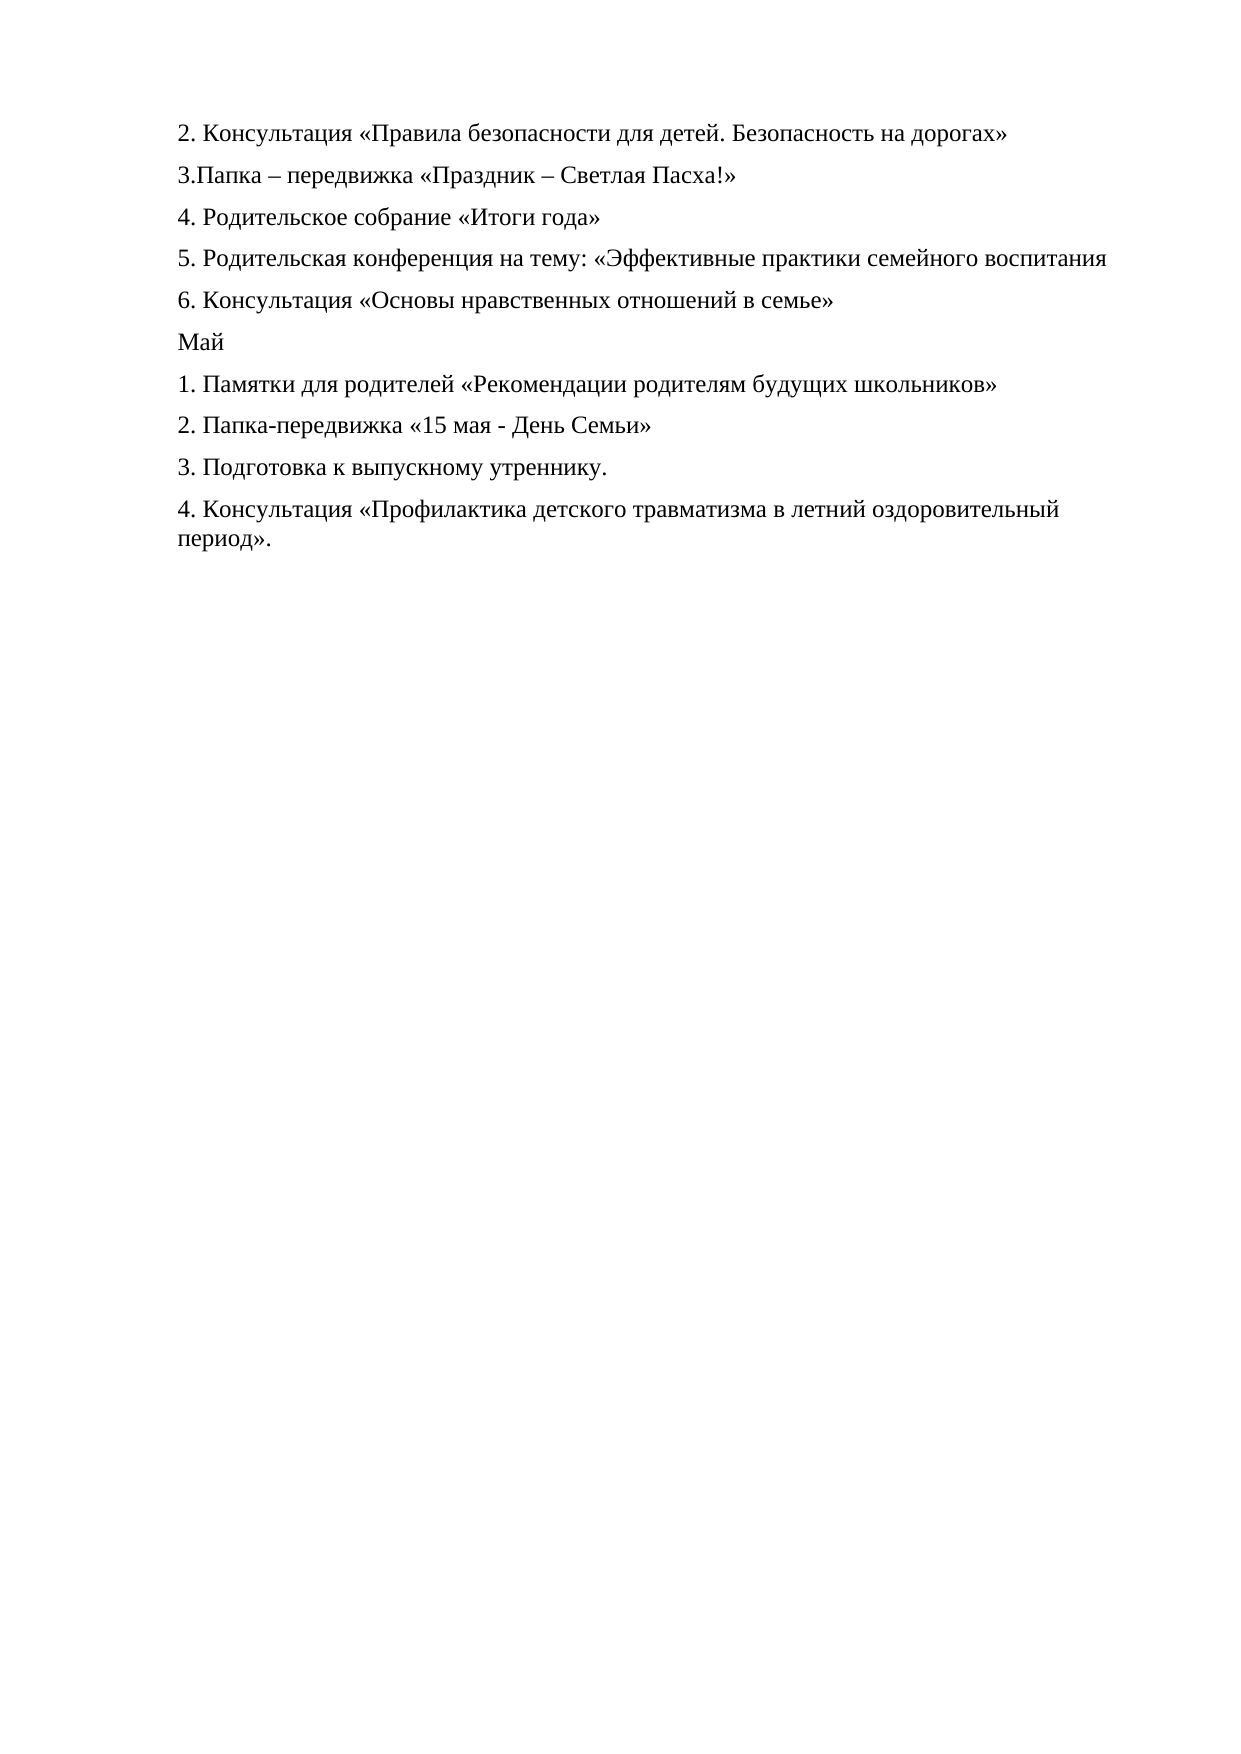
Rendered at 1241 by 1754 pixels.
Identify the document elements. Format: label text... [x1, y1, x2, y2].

text 5. Родительская конференция на тему: «Эффективные практики семейного воспитания [177, 243, 1152, 272]
text 3. Подготовка к выпускному утреннику. [177, 452, 1152, 481]
text 6. Консультация «Основы нравственных отношений в семье» [177, 285, 1152, 314]
text 1. Памятки для родителей «Рекомендации родителям будущих школьников» [177, 369, 1152, 397]
text Май [177, 327, 1152, 356]
text 4. Консультация «Профилактика детского травматизма в летний оздоровительный период». [177, 494, 1152, 552]
text 3.Папка – передвижка «Праздник – Светлая Пасха!» [177, 160, 1152, 189]
text 4. Родительское собрание «Итоги года» [177, 202, 1152, 230]
text 2. Папка-передвижка «15 мая - День Семьи» [177, 411, 1152, 439]
text 2. Консультация «Правила безопасности для детей. Безопасность на дорогах» [177, 118, 1152, 147]
